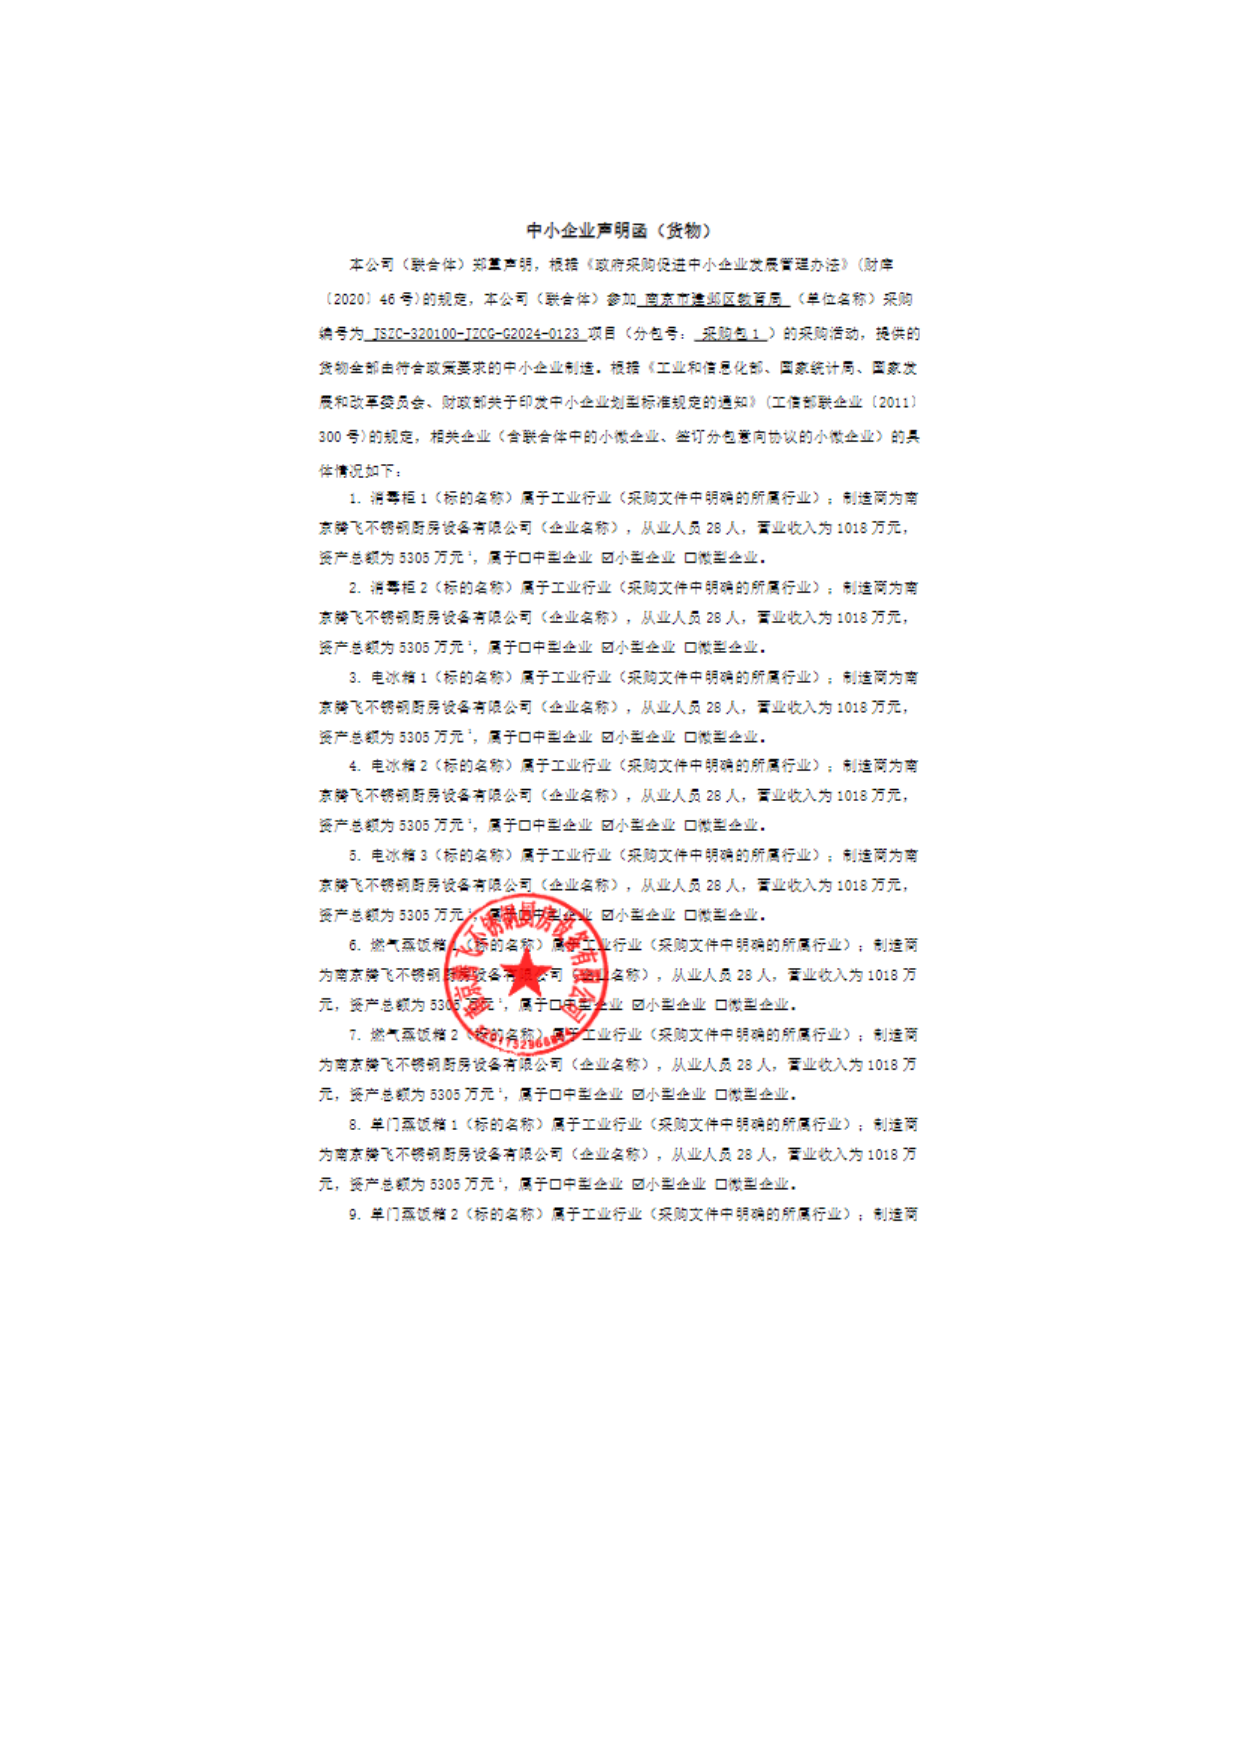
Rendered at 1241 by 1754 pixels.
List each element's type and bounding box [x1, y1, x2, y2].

picture [187, 162, 1053, 1281]
